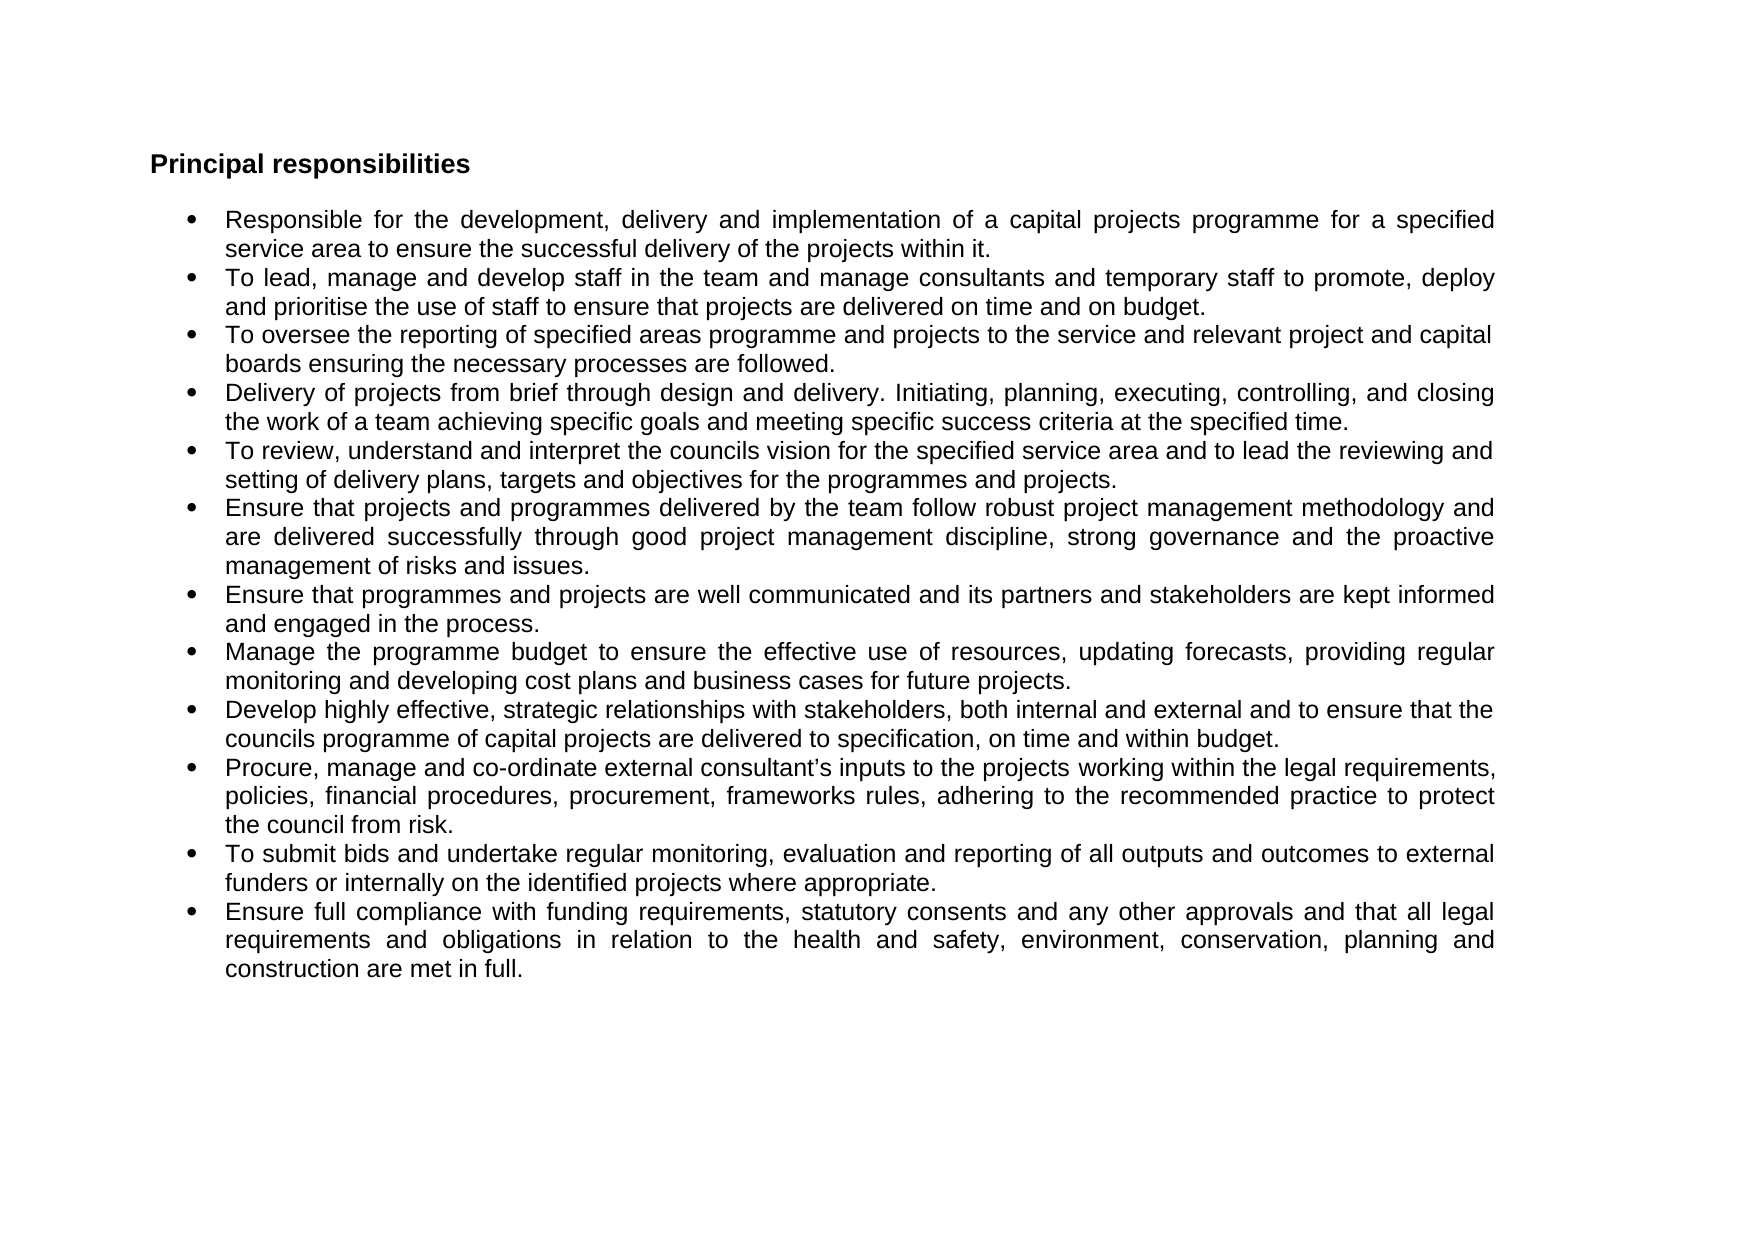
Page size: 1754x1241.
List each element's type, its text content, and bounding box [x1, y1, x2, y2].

list Procure, manage and co-ordinate external consultant’s inputs to the projects working within the legal requirements, policies, financial procedures, procurement, frameworks rules, adhering to the recommended practice to protect the council from risk. [187, 752, 1497, 839]
subtitle Principal responsibilities [150, 148, 1497, 179]
list Delivery of projects from brief through design and delivery. Initiating, planning, executing, controlling, and closing the work of a team achieving specific goals and meeting specific success criteria at the specified time. [187, 378, 1497, 436]
list Ensure that projects and programmes delivered by the team follow robust project management methodology and are delivered successfully through good project management discipline, strong governance and the proactive management of risks and issues. [187, 493, 1497, 580]
list To oversee the reporting of specified areas programme and projects to the service and relevant project and capital boards ensuring the necessary processes are followed. [187, 321, 1495, 378]
list Develop highly effective, strategic relationships with stakeholders, both internal and external and to ensure that the councils programme of capital projects are delivered to specification, on time and within budget. [187, 695, 1497, 752]
list Responsible for the development, delivery and implementation of a capital projects programme for a specified service area to ensure the successful delivery of the projects within it. [187, 205, 1497, 263]
list Ensure that programmes and projects are well communicated and its partners and stakeholders are kept informed and engaged in the process. [187, 580, 1497, 637]
list To lead, manage and develop staff in the team and manage consultants and temporary staff to promote, deploy and prioritise the use of staff to ensure that projects are delivered on time and on budget. [187, 263, 1497, 321]
list To submit bids and undertake regular monitoring, evaluation and reporting of all outputs and outcomes to external funders or internally on the identified projects where appropriate. [187, 839, 1497, 896]
list Manage the programme budget to ensure the effective use of resources, updating forecasts, providing regular monitoring and developing cost plans and business cases for future projects. [187, 637, 1497, 695]
list Ensure full compliance with funding requirements, statutory consents and any other approvals and that all legal requirements and obligations in relation to the health and safety, environment, conservation, planning and construction are met in full. [187, 896, 1497, 983]
list To review, understand and interpret the councils vision for the specified service area and to lead the reviewing and setting of delivery plans, targets and objectives for the programmes and projects. [187, 436, 1497, 493]
